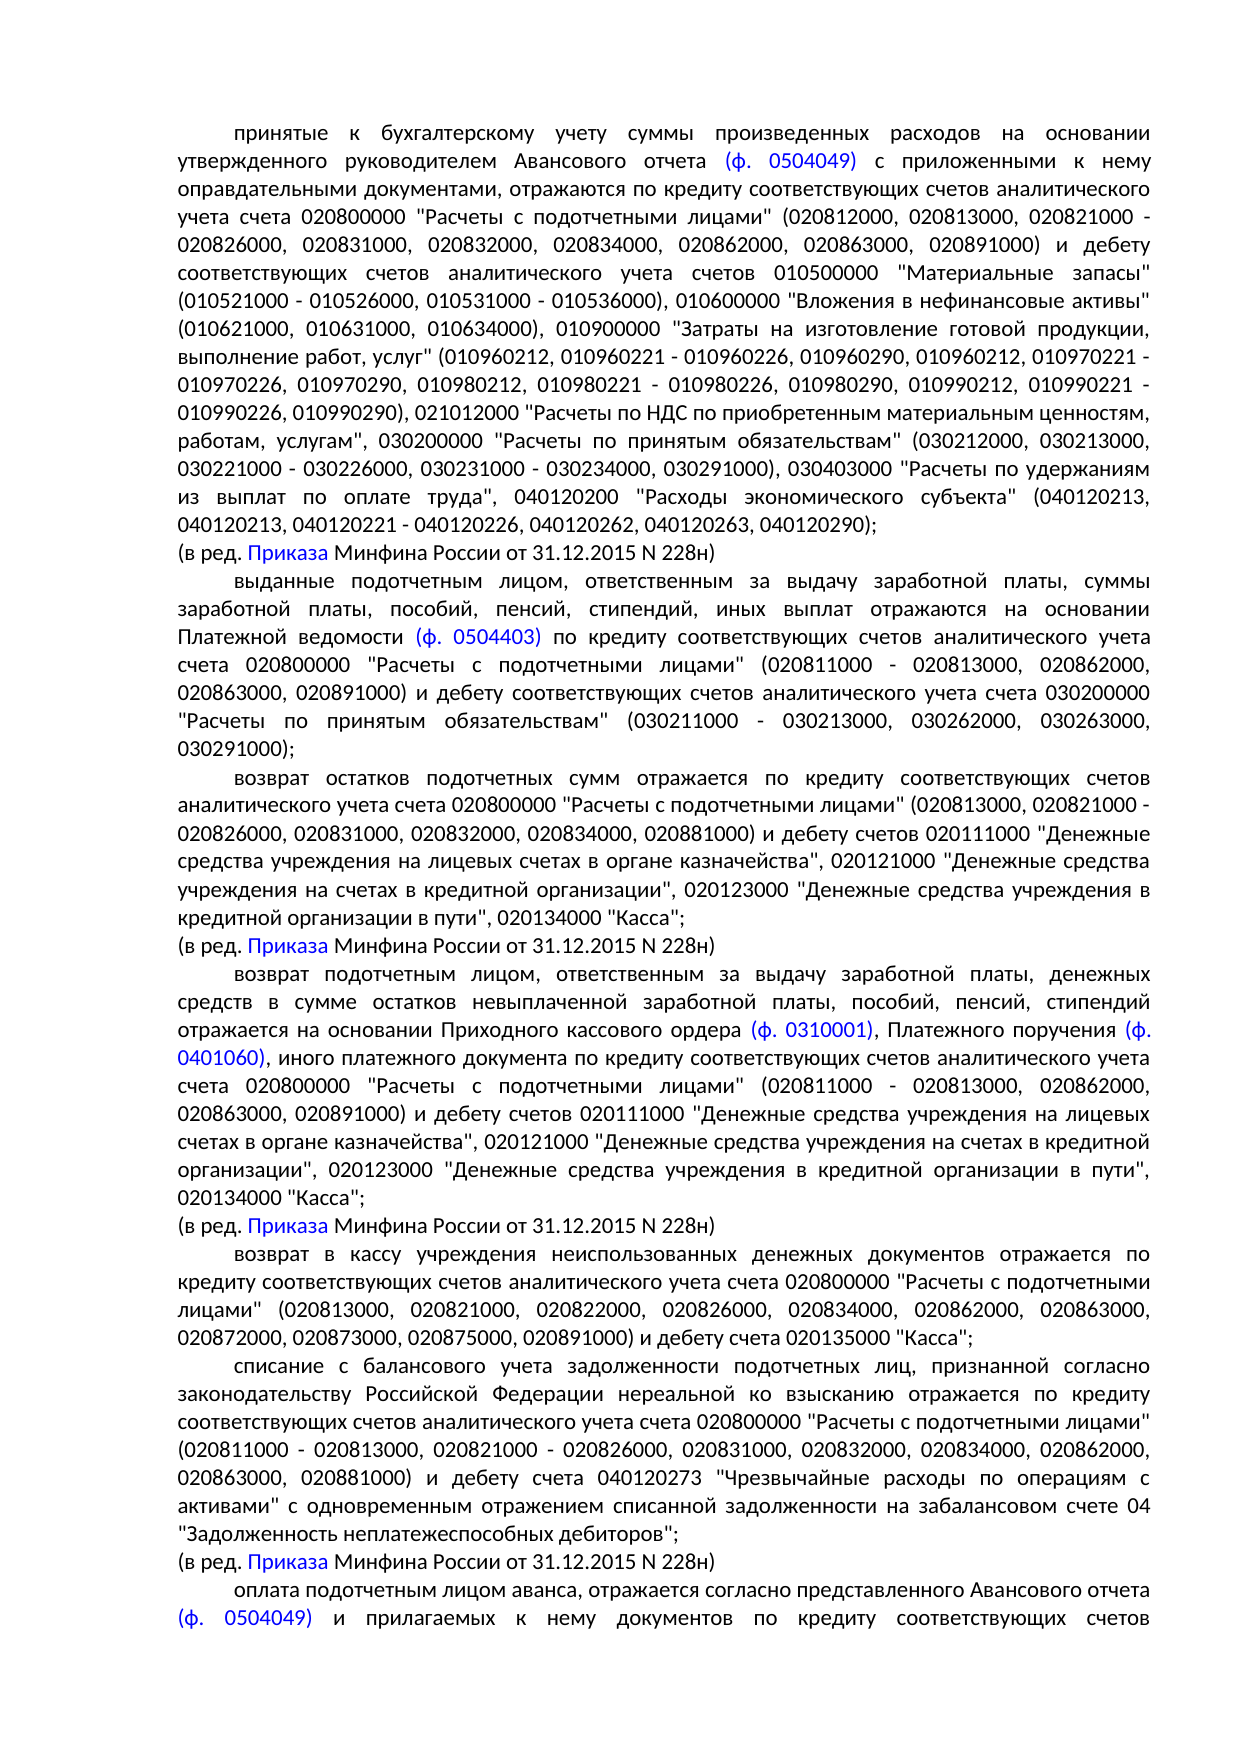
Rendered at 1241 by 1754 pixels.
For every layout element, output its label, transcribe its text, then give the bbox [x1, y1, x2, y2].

text (в ред. Приказа Минфина России от 31.12.2015 N 228н) [177, 1547, 1152, 1575]
text выданные подотчетным лицом, ответственным за выдачу заработной платы, суммы заработной платы, пособий, пенсий, стипендий, иных выплат отражаются на основании Платежной ведомости (ф. 0504403) по кредиту соответствующих счетов аналитического учета счета 020800000 "Расчеты с подотчетными лицами" (020811000 - 020813000, 020862000, 020863000, 020891000) и дебету соответствующих счетов аналитического учета счета 030200000 "Расчеты по принятым обязательствам" (030211000 - 030213000, 030262000, 030263000, 030291000); [177, 566, 1152, 763]
text (в ред. Приказа Минфина России от 31.12.2015 N 228н) [177, 538, 1152, 566]
text принятые к бухгалтерскому учету суммы произведенных расходов на основании утвержденного руководителем Авансового отчета (ф. 0504049) с приложенными к нему оправдательными документами, отражаются по кредиту соответствующих счетов аналитического учета счета 020800000 "Расчеты с подотчетными лицами" (020812000, 020813000, 020821000 - 020826000, 020831000, 020832000, 020834000, 020862000, 020863000, 020891000) и дебету соответствующих счетов аналитического учета счетов 010500000 "Материальные запасы" (010521000 - 010526000, 010531000 - 010536000), 010600000 "Вложения в нефинансовые активы" (010621000, 010631000, 010634000), 010900000 "Затраты на изготовление готовой продукции, выполнение работ, услуг" (010960212, 010960221 - 010960226, 010960290, 010960212, 010970221 - 010970226, 010970290, 010980212, 010980221 - 010980226, 010980290, 010990212, 010990221 - 010990226, 010990290), 021012000 "Расчеты по НДС по приобретенным материальным ценностям, работам, услугам", 030200000 "Расчеты по принятым обязательствам" (030212000, 030213000, 030221000 - 030226000, 030231000 - 030234000, 030291000), 030403000 "Расчеты по удержаниям из выплат по оплате труда", 040120200 "Расходы экономического субъекта" (040120213, 040120213, 040120221 - 040120226, 040120262, 040120263, 040120290); [177, 118, 1152, 538]
text возврат остатков подотчетных сумм отражается по кредиту соответствующих счетов аналитического учета счета 020800000 "Расчеты с подотчетными лицами" (020813000, 020821000 - 020826000, 020831000, 020832000, 020834000, 020881000) и дебету счетов 020111000 "Денежные средства учреждения на лицевых счетах в органе казначейства", 020121000 "Денежные средства учреждения на счетах в кредитной организации", 020123000 "Денежные средства учреждения в кредитной организации в пути", 020134000 "Касса"; [177, 763, 1152, 931]
text возврат в кассу учреждения неиспользованных денежных документов отражается по кредиту соответствующих счетов аналитического учета счета 020800000 "Расчеты с подотчетными лицами" (020813000, 020821000, 020822000, 020826000, 020834000, 020862000, 020863000, 020872000, 020873000, 020875000, 020891000) и дебету счета 020135000 "Касса"; [177, 1239, 1152, 1351]
text списание с балансового учета задолженности подотчетных лиц, признанной согласно законодательству Российской Федерации нереальной ко взысканию отражается по кредиту соответствующих счетов аналитического учета счета 020800000 "Расчеты с подотчетными лицами" (020811000 - 020813000, 020821000 - 020826000, 020831000, 020832000, 020834000, 020862000, 020863000, 020881000) и дебету счета 040120273 "Чрезвычайные расходы по операциям с активами" с одновременным отражением списанной задолженности на забалансовом счете 04 "Задолженность неплатежеспособных дебиторов"; [177, 1351, 1152, 1547]
text (в ред. Приказа Минфина России от 31.12.2015 N 228н) [177, 1211, 1152, 1239]
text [177, 1575, 1152, 1631]
text (в ред. Приказа Минфина России от 31.12.2015 N 228н) [177, 931, 1152, 959]
text возврат подотчетным лицом, ответственным за выдачу заработной платы, денежных средств в сумме остатков невыплаченной заработной платы, пособий, пенсий, стипендий отражается на основании Приходного кассового ордера (ф. 0310001), Платежного поручения (ф. 0401060), иного платежного документа по кредиту соответствующих счетов аналитического учета счета 020800000 "Расчеты с подотчетными лицами" (020811000 - 020813000, 020862000, 020863000, 020891000) и дебету счетов 020111000 "Денежные средства учреждения на лицевых счетах в органе казначейства", 020121000 "Денежные средства учреждения на счетах в кредитной организации", 020123000 "Денежные средства учреждения в кредитной организации в пути", 020134000 "Касса"; [177, 959, 1152, 1211]
